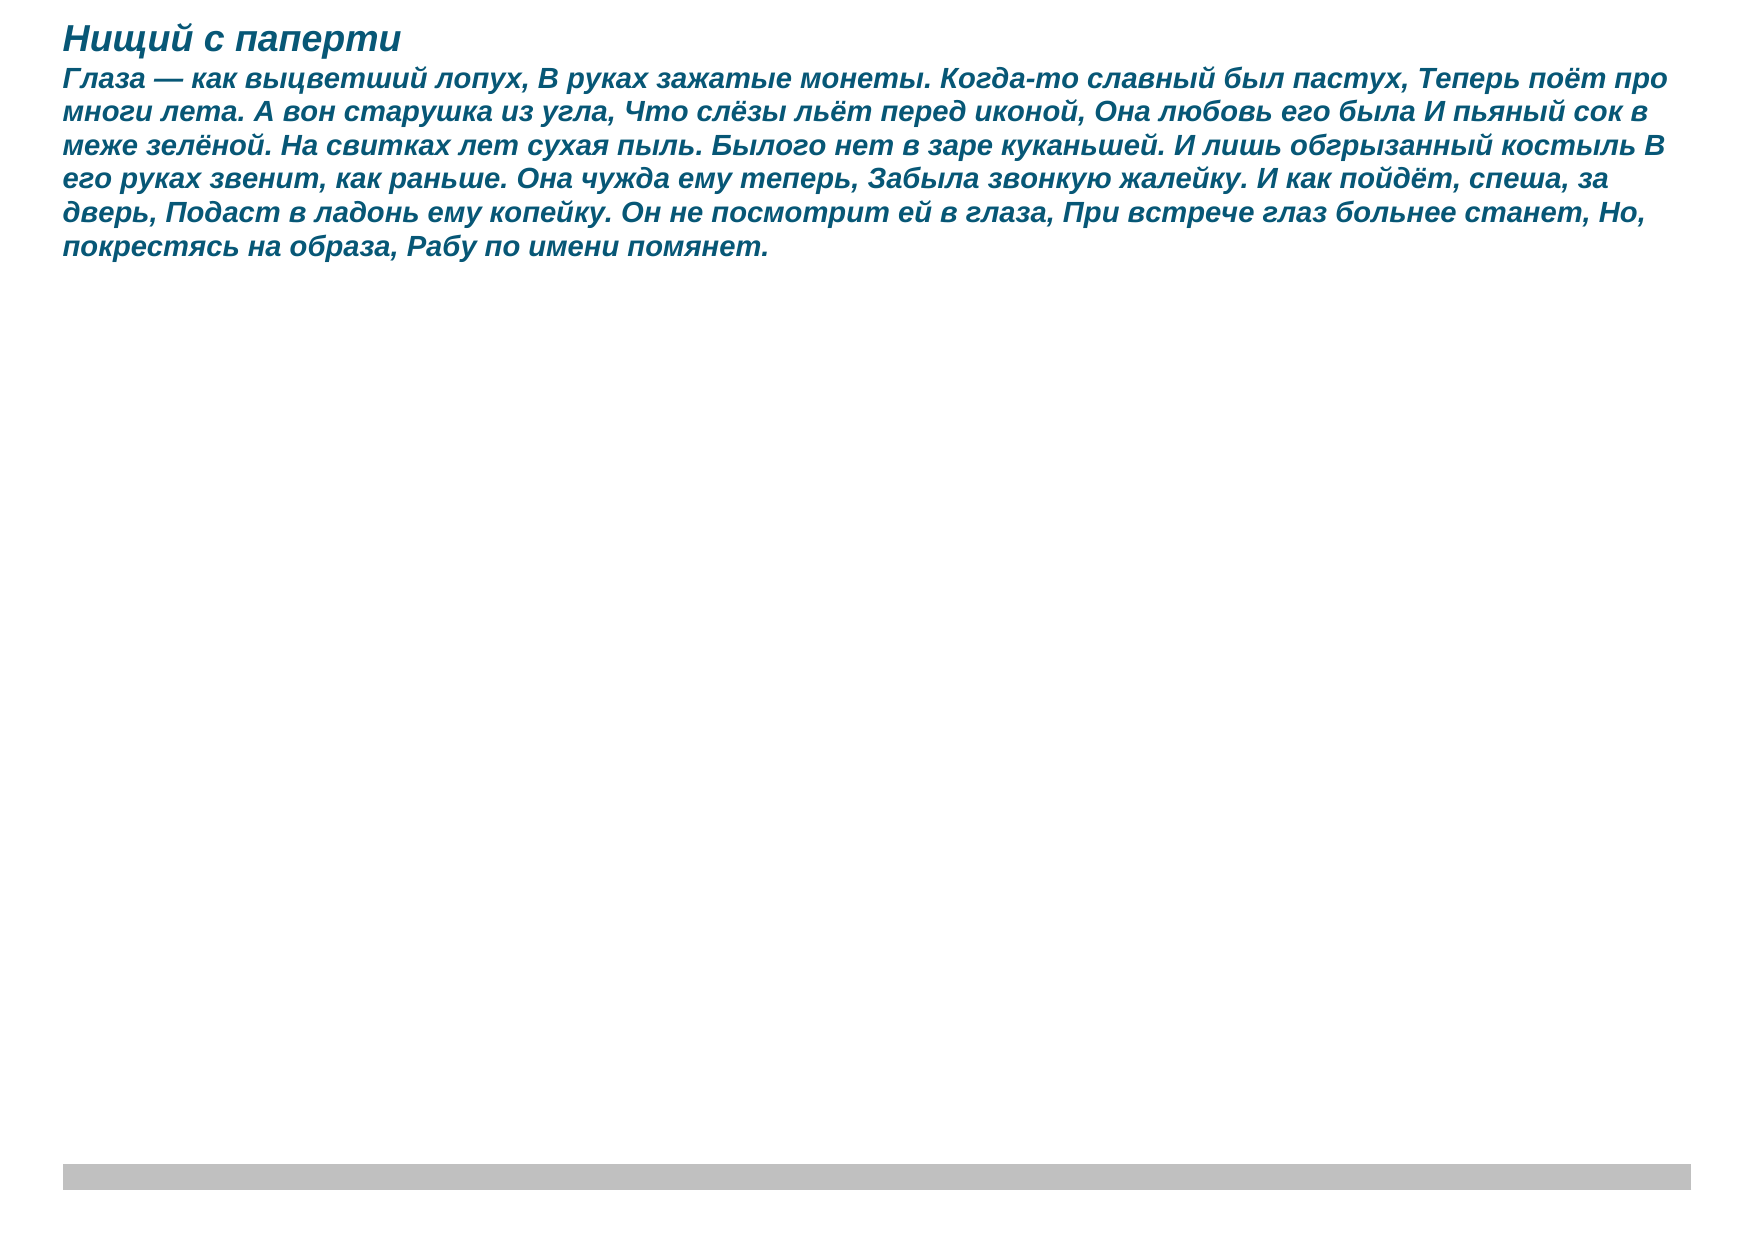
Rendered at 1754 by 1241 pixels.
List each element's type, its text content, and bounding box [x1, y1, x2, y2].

text Глаза — как выцветший лопух, [62, 61, 1691, 262]
subtitle Нищий с паперти [62, 17, 1691, 60]
